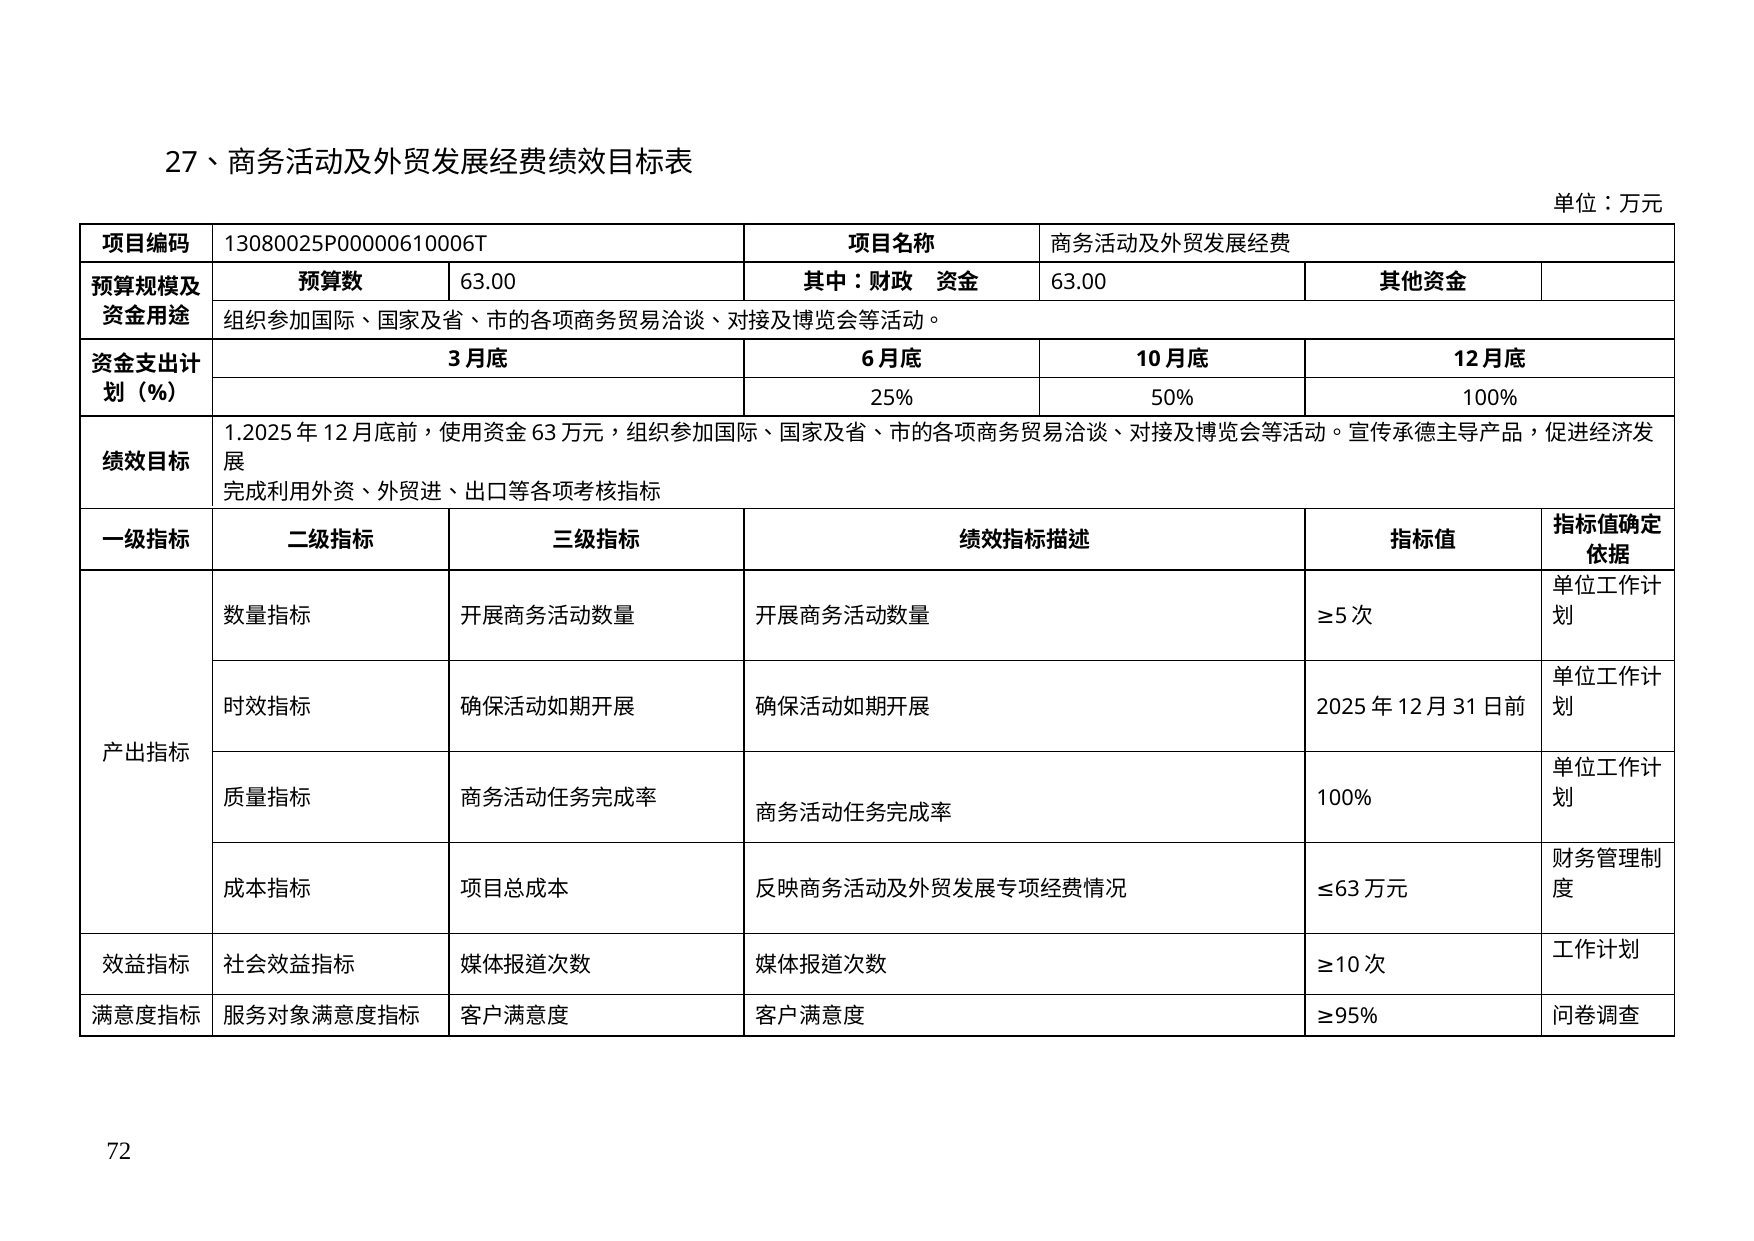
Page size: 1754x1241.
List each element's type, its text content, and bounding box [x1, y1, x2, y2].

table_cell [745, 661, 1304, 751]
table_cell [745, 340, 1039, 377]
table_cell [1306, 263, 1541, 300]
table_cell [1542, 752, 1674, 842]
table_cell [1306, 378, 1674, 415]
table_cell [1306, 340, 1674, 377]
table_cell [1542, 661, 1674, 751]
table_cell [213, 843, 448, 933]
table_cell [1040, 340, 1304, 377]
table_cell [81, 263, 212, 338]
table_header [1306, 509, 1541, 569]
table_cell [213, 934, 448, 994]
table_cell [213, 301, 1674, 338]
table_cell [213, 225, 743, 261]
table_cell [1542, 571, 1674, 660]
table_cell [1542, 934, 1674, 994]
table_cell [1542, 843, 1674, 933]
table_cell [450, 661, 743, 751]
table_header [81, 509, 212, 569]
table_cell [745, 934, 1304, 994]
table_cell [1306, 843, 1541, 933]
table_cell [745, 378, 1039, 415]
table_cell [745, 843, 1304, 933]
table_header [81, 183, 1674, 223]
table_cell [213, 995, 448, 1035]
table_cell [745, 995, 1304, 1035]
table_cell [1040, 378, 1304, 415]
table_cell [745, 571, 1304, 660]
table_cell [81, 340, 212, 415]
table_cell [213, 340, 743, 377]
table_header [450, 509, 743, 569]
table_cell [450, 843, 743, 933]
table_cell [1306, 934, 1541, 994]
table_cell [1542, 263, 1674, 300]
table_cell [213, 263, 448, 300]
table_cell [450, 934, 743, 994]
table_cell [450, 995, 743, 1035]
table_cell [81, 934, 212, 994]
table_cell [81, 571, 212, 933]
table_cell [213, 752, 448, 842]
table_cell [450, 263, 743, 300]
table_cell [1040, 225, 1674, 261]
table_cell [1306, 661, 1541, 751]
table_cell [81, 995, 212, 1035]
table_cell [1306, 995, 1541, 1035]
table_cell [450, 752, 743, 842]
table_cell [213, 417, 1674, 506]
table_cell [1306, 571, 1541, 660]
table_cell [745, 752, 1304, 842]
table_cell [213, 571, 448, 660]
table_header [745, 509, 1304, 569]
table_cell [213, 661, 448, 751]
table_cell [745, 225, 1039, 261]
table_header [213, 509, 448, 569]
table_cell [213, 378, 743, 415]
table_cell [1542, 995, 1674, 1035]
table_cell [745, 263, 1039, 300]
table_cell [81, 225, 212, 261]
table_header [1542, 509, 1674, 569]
text 27、商务活动及外贸发展经费绩效目标表 [106, 142, 1648, 181]
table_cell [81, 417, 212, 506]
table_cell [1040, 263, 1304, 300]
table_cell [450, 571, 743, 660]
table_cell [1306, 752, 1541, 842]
